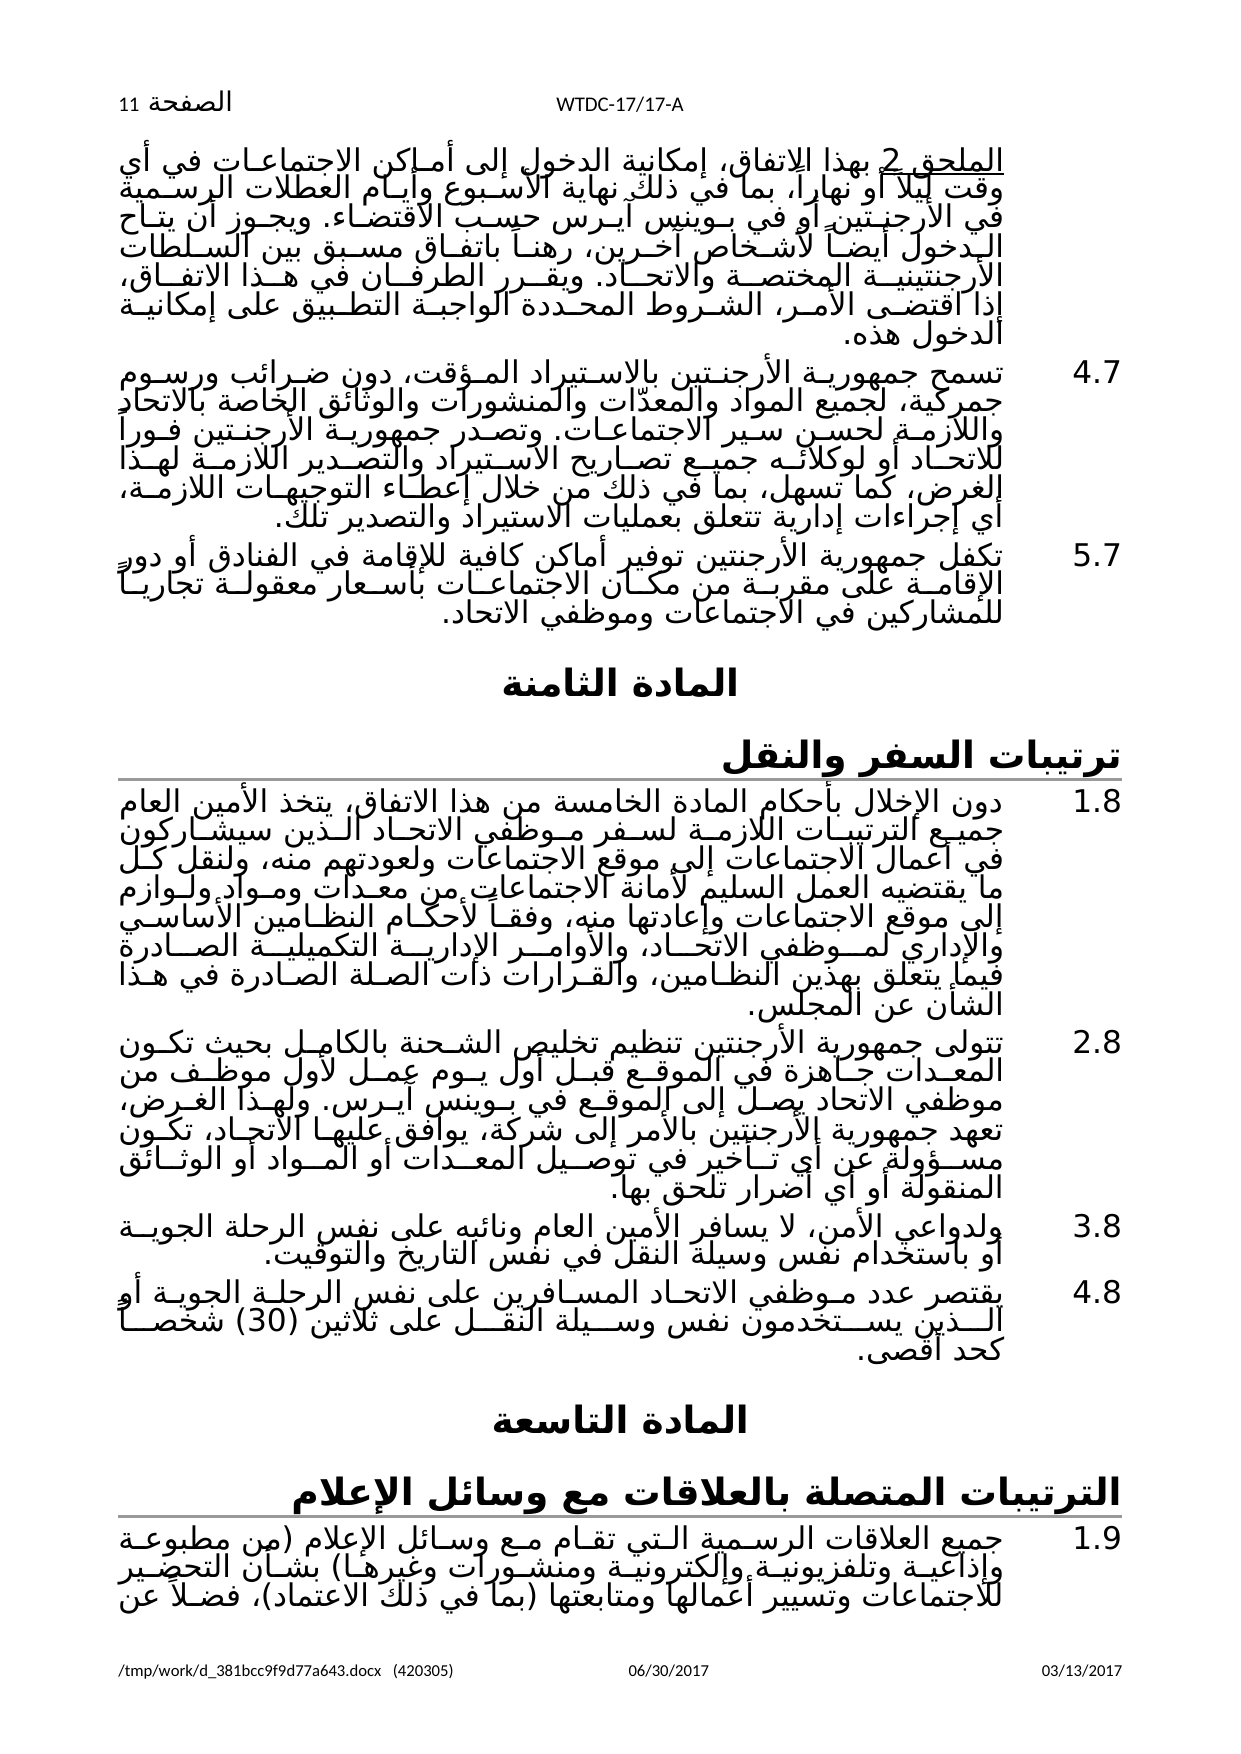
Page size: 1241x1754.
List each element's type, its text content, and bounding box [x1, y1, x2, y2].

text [118, 148, 1122, 352]
text الترتيبات المتصلة بالعلاقات مع وسائل الإعلام [118, 1478, 1122, 1515]
text 3.8 ولدواعي الأمن، لا يسافر الأمين العام ونائبه على نفس الرحلة الجوية أو باستخدام نفس وسيلة النقل في نفس التاريخ والتوقيت. [118, 1214, 1122, 1272]
text المادة الثامنة [118, 668, 1122, 703]
text 2.8 تتولى جمهورية الأرجنتين تنظيم تخليص الشحنة بالكامل بحيث تكون المعدات جاهزة في الموقع قبل أول يوم عمل لأول موظف من موظفي الاتحاد يصل إلى الموقع في بوينس آيرس. ولهذا الغرض، تعهد جمهورية الأرجنتين بالأمر إلى شركة، يوافق عليها الاتحاد، تكون مسؤولة عن أي تأخير في توصيل المعدات أو المواد أو الوثائق المنقولة أو أي أضرار تلحق بها. [118, 1031, 1122, 1206]
text 4.7 تسمح جمهورية الأرجنتين بالاستيراد المؤقت، دون ضرائب ورسوم جمركية، لجميع المواد والمعدّات والمنشورات والوثائق الخاصة بالاتحاد واللازمة لحسن سير الاجتماعات. وتصدر جمهورية الأرجنتين فوراً للاتحاد أو لوكلائه جميع تصاريح الاستيراد والتصدير اللازمة لهذا الغرض، كما تسهل، بما في ذلك من خلال إعطاء التوجيهات اللازمة، أي إجراءات إدارية تتعلق بعمليات الاستيراد والتصدير تلك. [118, 360, 1122, 535]
text 4.8 يقتصر عدد موظفي الاتحاد المسافرين على نفس الرحلة الجوية أو الذين يستخدمون نفس وسيلة النقل على ثلاثين (30) شخصاً كحد أقصى. [118, 1280, 1122, 1368]
text ترتيبات السفر والنقل [118, 741, 1122, 778]
text 1.8 دون الإخلال بأحكام المادة الخامسة من هذا الاتفاق، يتخذ الأمين العام جميع الترتيبات اللازمة لسفر موظفي الاتحاد الذين سيشاركون في أعمال الاجتماعات إلى موقع الاجتماعات ولعودتهم منه، ولنقل كل ما يقتضيه العمل السليم لأمانة الاجتماعات من معدات ومواد ولوازم إلى موقع الاجتماعات وإعادتها منه، وفقاً لأحكام النظامين الأساسي والإداري لموظفي الاتحاد، والأوامر الإدارية التكميلية الصادرة فيما يتعلق بهذين النظامين، والقرارات ذات الصلة الصادرة في هذا الشأن عن المجلس. [118, 789, 1122, 1022]
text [118, 1526, 1122, 1613]
text المادة التاسعة [118, 1405, 1122, 1440]
text 5.7 تكفل جمهورية الأرجنتين توفير أماكن كافية للإقامة في الفنادق أو دور الإقامة على مقربة من مكان الاجتماعات بأسعار معقولة تجارياً للمشاركين في الاجتماعات وموظفي الاتحاد. [118, 543, 1122, 631]
